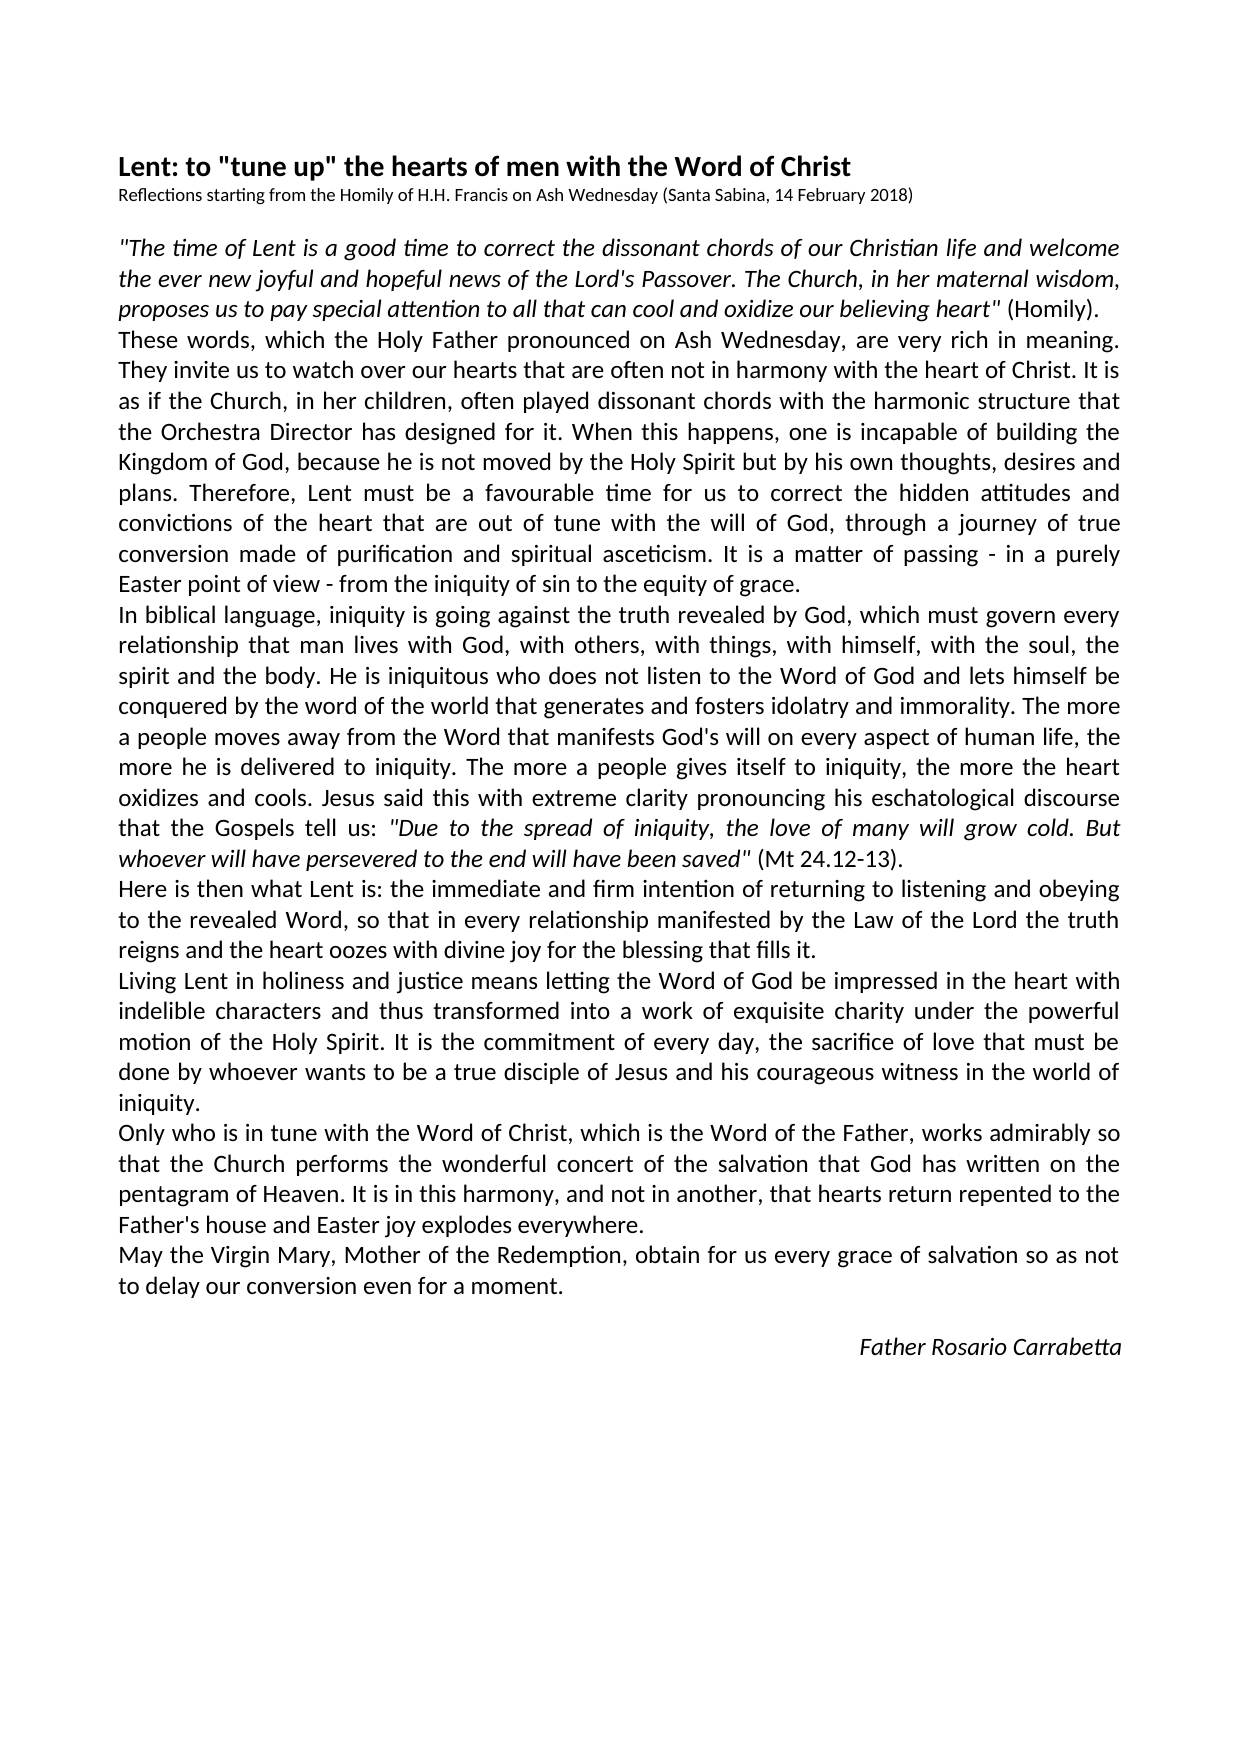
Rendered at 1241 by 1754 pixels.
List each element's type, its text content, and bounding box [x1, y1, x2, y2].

text Only who is in tune with the Word of Christ, which is the Word of the Father, works admirably so that the Church performs the wonderful concert of the salvation that God has written on the pentagram of Heaven. It is in this harmony, and not in another, that hearts return repented to the Father's house and Easter joy explodes everywhere. [118, 1118, 1122, 1240]
text Here is then what Lent is: the immediate and firm intention of returning to listening and obeying to the revealed Word, so that in every relationship manifested by the Law of the Lord the truth reigns and the heart oozes with divine joy for the blessing that fills it. [118, 873, 1122, 965]
text Lent: to "tune up" the hearts of men with the Word of Christ [118, 148, 1122, 183]
text Living Lent in holiness and justice means letting the Word of God be impressed in the heart with indelible characters and thus transformed into a work of exquisite charity under the powerful motion of the Holy Spirit. It is the commitment of every day, the sacrifice of love that must be done by whoever wants to be a true disciple of Jesus and his courageous witness in the world of iniquity. [118, 965, 1122, 1118]
text Father Rosario Carrabetta [118, 1331, 1122, 1362]
text Reflections starting from the Homily of H.H. Francis on Ash Wednesday (Santa Sabina, 14 February 2018) [118, 183, 1122, 206]
text In biblical language, iniquity is going against the truth revealed by God, which must govern every relationship that man lives with God, with others, with things, with himself, with the soul, the spirit and the body. He is iniquitous who does not listen to the Word of God and lets himself be conquered by the word of the world that generates and fosters idolatry and immorality. The more a people moves away from the Word that manifests God's will on every aspect of human life, the more he is delivered to iniquity. The more a people gives itself to iniquity, the more the heart oxidizes and cools. Jesus said this with extreme clarity pronouncing his eschatological discourse that the Gospels tell us: "Due to the spread of iniquity, the love of many will grow cold. But whoever will have persevered to the end will have been saved" (Mt 24.12-13). [118, 599, 1122, 873]
text "The time of Lent is a good time to correct the dissonant chords of our Christian life and welcome the ever new joyful and hopeful news of the Lord's Passover. The Church, in her maternal wisdom, proposes us to pay special attention to all that can cool and oxidize our believing heart" (Homily). [118, 232, 1122, 324]
text May the Virgin Mary, Mother of the Redemption, obtain for us every grace of salvation so as not to delay our conversion even for a moment. [118, 1240, 1122, 1301]
text These words, which the Holy Father pronounced on Ash Wednesday, are very rich in meaning. They invite us to watch over our hearts that are often not in harmony with the heart of Christ. It is as if the Church, in her children, often played dissonant chords with the harmonic structure that the Orchestra Director has designed for it. When this happens, one is incapable of building the Kingdom of God, because he is not moved by the Holy Spirit but by his own thoughts, desires and plans. Therefore, Lent must be a favourable time for us to correct the hidden attitudes and convictions of the heart that are out of tune with the will of God, through a journey of true conversion made of purification and spiritual asceticism. It is a matter of passing - in a purely Easter point of view - from the iniquity of sin to the equity of grace. [118, 324, 1122, 599]
